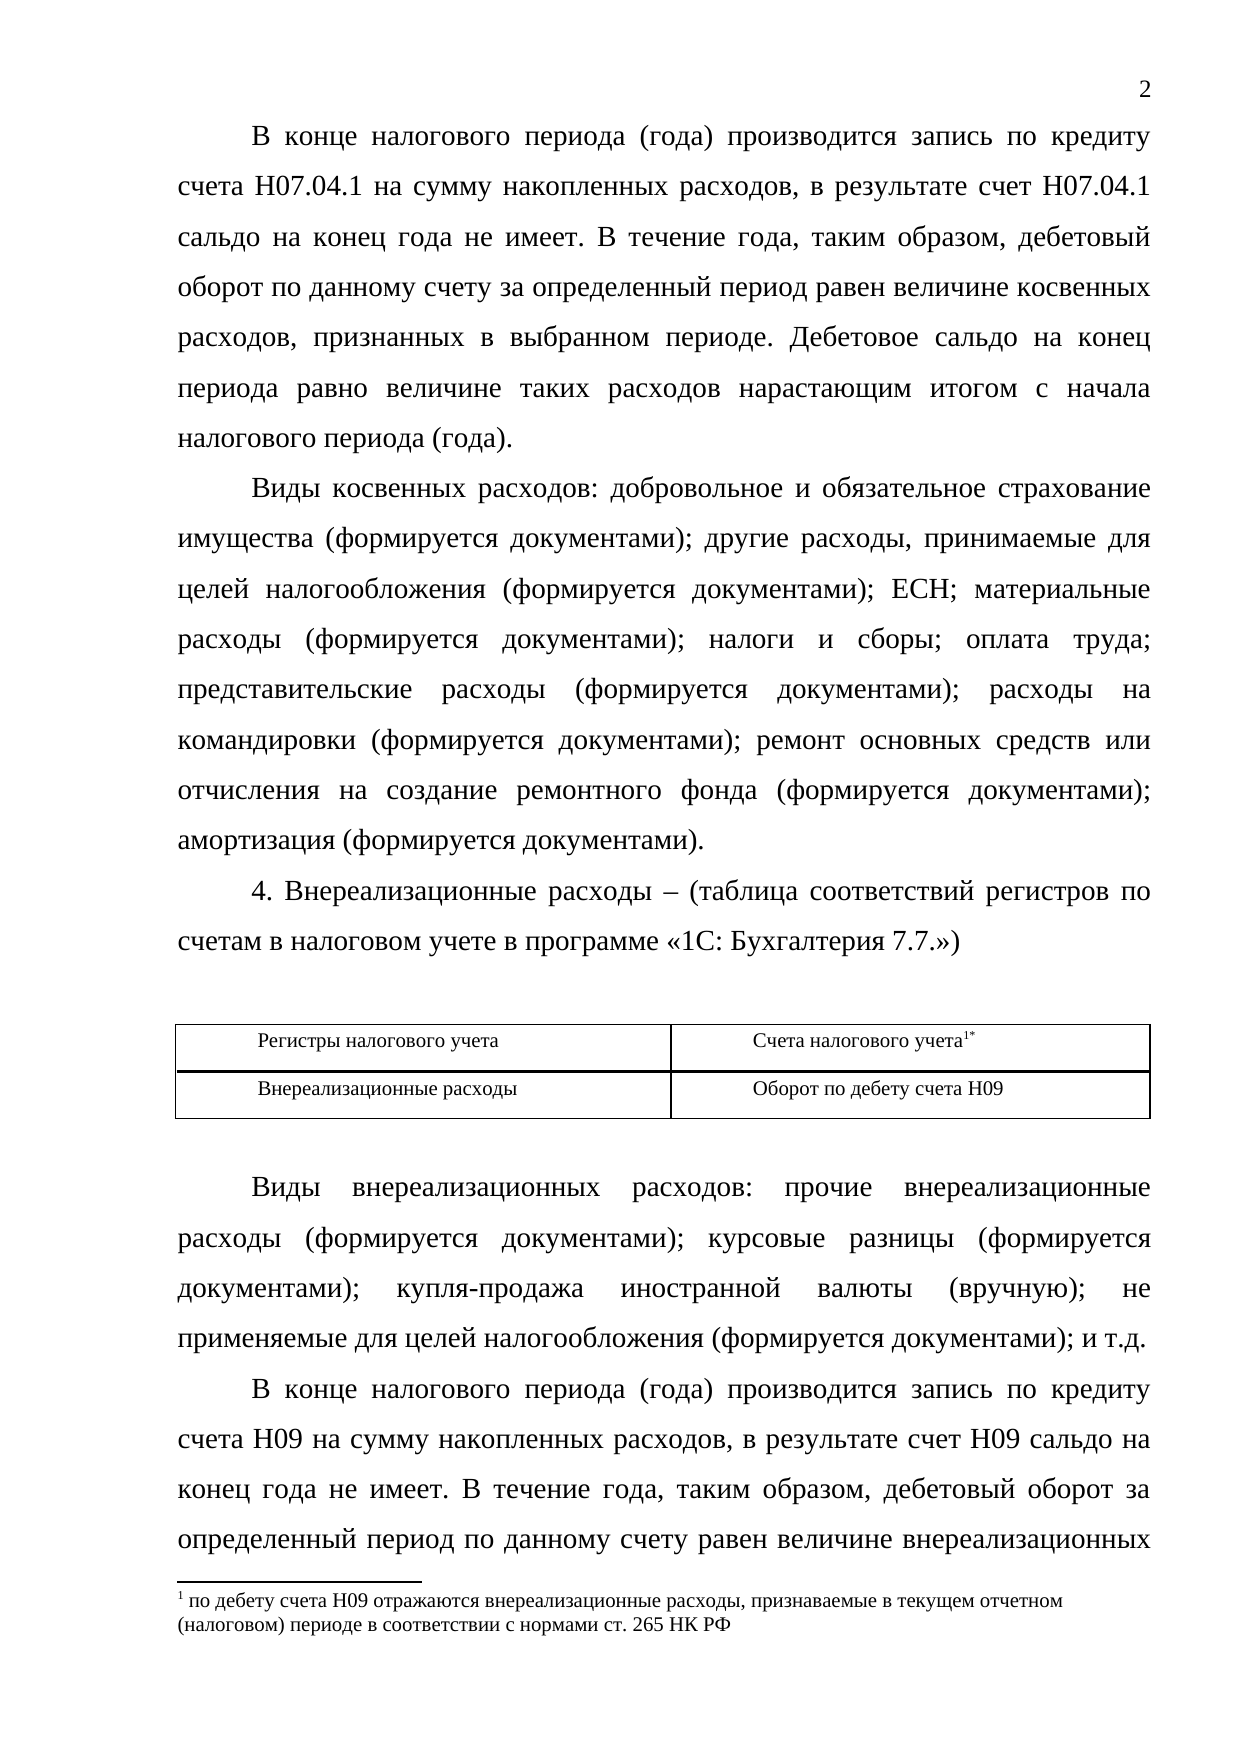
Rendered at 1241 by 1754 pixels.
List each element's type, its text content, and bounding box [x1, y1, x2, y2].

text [177, 1371, 1152, 1555]
table_header Счета налогового учета* [672, 1025, 1149, 1070]
text 4. Внереализационные расходы – (таблица соответствий регистров по счетам в налоговом учете в программе «1С: Бухгалтерия 7.7.») [177, 873, 1152, 957]
table_cell Оборот по дебету счета Н09 [672, 1073, 1149, 1118]
text В конце налогового периода (года) производится запись по кредиту счета Н07.04.1 на сумму накопленных расходов, в результате счет Н07.04.1 сальдо на конец года не имеет. В течение года, таким образом, дебетовый оборот по данному счету за определенный период равен величине косвенных расходов, признанных в выбранном периоде. Дебетовое сальдо на конец периода равно величине таких расходов нарастающим итогом с начала налогового периода (года). [177, 118, 1152, 453]
table_header Регистры налогового учета [176, 1025, 670, 1070]
table_cell Внереализационные расходы [176, 1071, 670, 1118]
text Виды внереализационных расходов: прочие внереализационные расходы (формируется документами); курсовые разницы (формируется документами); купля-продажа иностранной валюты (вручную); не применяемые для целей налогообложения (формируется документами); и т.д. [177, 1169, 1152, 1354]
text Виды косвенных расходов: добровольное и обязательное страхование имущества (формируется документами); другие расходы, принимаемые для целей налогообложения (формируется документами); ЕСН; материальные расходы (формируется документами); налоги и сборы; оплата труда; представительские расходы (формируется документами); расходы на командировки (формируется документами); ремонт основных средств или отчисления на создание ремонтного фонда (формируется документами); амортизация (формируется документами). [177, 470, 1152, 856]
